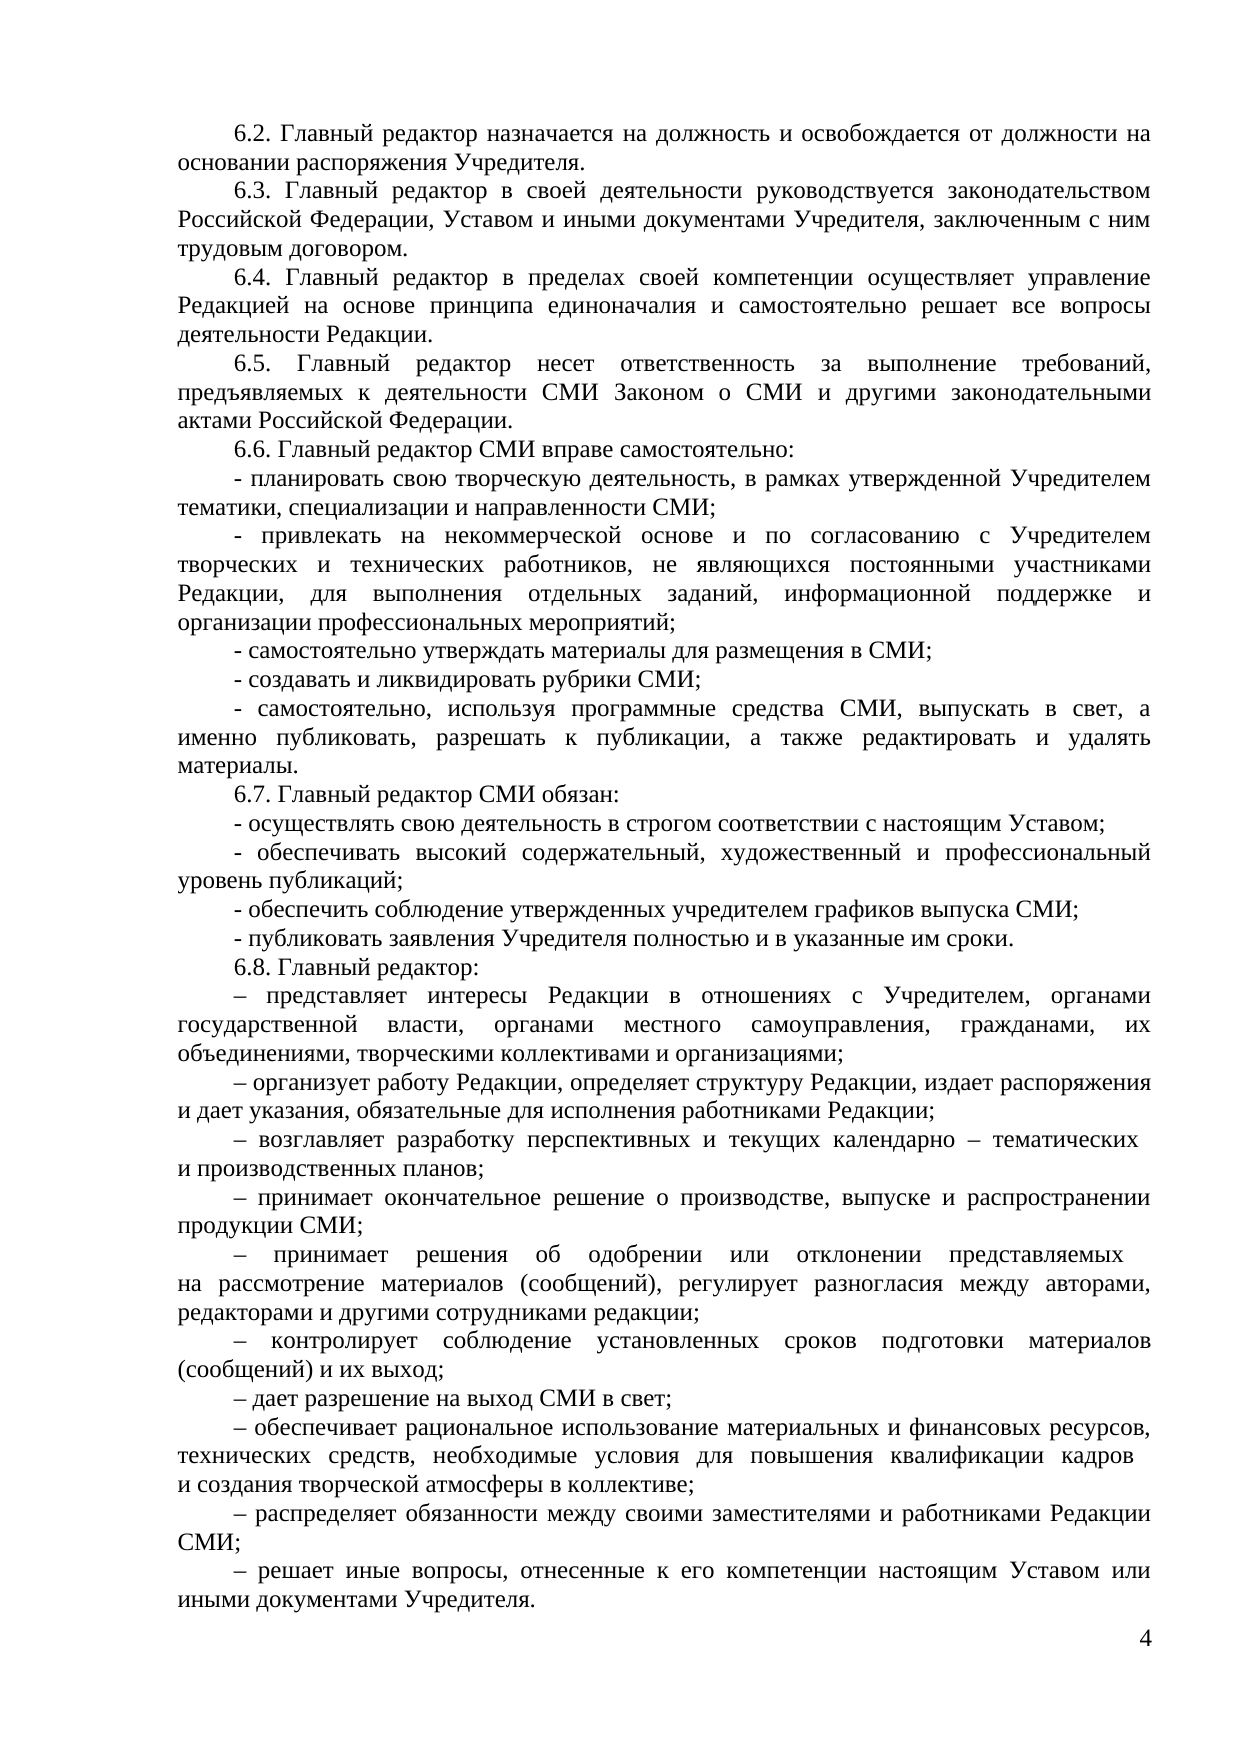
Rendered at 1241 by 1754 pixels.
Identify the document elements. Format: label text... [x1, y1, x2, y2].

text 6.3. Главный редактор в своей деятельности руководствуется законодательством Российской Федерации, Уставом и иными документами Учредителя, заключенным с ним трудовым договором. [177, 176, 1152, 262]
text - обеспечить соблюдение утвержденных учредителем графиков выпуска СМИ; [177, 894, 1152, 923]
text - публиковать заявления Учредителя полностью и в указанные им сроки. [177, 923, 1152, 952]
text 6.5. Главный редактор несет ответственность за выполнение требований, предъявляемых к деятельности СМИ Законом о СМИ и другими законодательными актами Российской Федерации. [177, 348, 1152, 434]
text 6.7. Главный редактор СМИ обязан: [177, 779, 1152, 808]
text 6.4. Главный редактор в пределах своей компетенции осуществляет управление Редакцией на основе принципа единоначалия и самостоятельно решает все вопросы деятельности Редакции. [177, 262, 1152, 348]
text - создавать и ликвидировать рубрики СМИ; [177, 664, 1152, 693]
text – распределяет обязанности между своими заместителями и работниками Редакции СМИ; [177, 1498, 1152, 1556]
text – дает разрешение на выход СМИ в свет; [177, 1383, 1152, 1412]
text - привлекать на некоммерческой основе и по согласованию с Учредителем творческих и технических работников, не являющихся постоянными участниками Редакции, для выполнения отдельных заданий, информационной поддержке и организации профессиональных мероприятий; [177, 521, 1152, 636]
text – решает иные вопросы, отнесенные к его компетенции настоящим Уставом или иными документами Учредителя. [177, 1556, 1152, 1613]
text - обеспечивать высокий содержательный, художественный и профессиональный уровень публикаций; [177, 837, 1152, 894]
text – обеспечивает рациональное использование материальных и финансовых ресурсов, технических средств, необходимые условия для повышения квалификации кадров и создания творческой атмосферы в коллективе; [177, 1412, 1152, 1498]
text – организует работу Редакции, определяет структуру Редакции, издает распоряжения и дает указания, обязательные для исполнения работниками Редакции; [177, 1067, 1152, 1124]
text – представляет интересы Редакции в отношениях с Учредителем, органами государственной власти, органами местного самоуправления, гражданами, их объединениями, творческими коллективами и организациями; [177, 981, 1152, 1067]
text - самостоятельно утверждать материалы для размещения в СМИ; [177, 636, 1152, 664]
text – контролирует соблюдение установленных сроков подготовки материалов (сообщений) и их выход; [177, 1326, 1152, 1383]
text – возглавляет разработку перспективных и текущих календарно – тематических и производственных планов; [177, 1124, 1152, 1182]
text - планировать свою творческую деятельность, в рамках утвержденной Учредителем тематики, специализации и направленности СМИ; [177, 463, 1152, 521]
text 6.6. Главный редактор СМИ вправе самостоятельно: [177, 434, 1152, 463]
text - осуществлять свою деятельность в строгом соответствии с настоящим Уставом; [177, 808, 1152, 837]
text 6.2. Главный редактор назначается на должность и освобождается от должности на основании распоряжения Учредителя. [177, 118, 1152, 176]
text - самостоятельно, используя программные средства СМИ, выпускать в свет, а именно публиковать, разрешать к публикации, а также редактировать и удалять материалы. [177, 693, 1152, 779]
text – принимает окончательное решение о производстве, выпуске и распространении продукции СМИ; [177, 1182, 1152, 1239]
text – принимает решения об одобрении или отклонении представляемых на рассмотрение материалов (сообщений), регулирует разногласия между авторами, редакторами и другими сотрудниками редакции; [177, 1239, 1152, 1326]
text 6.8. Главный редактор: [177, 952, 1152, 981]
